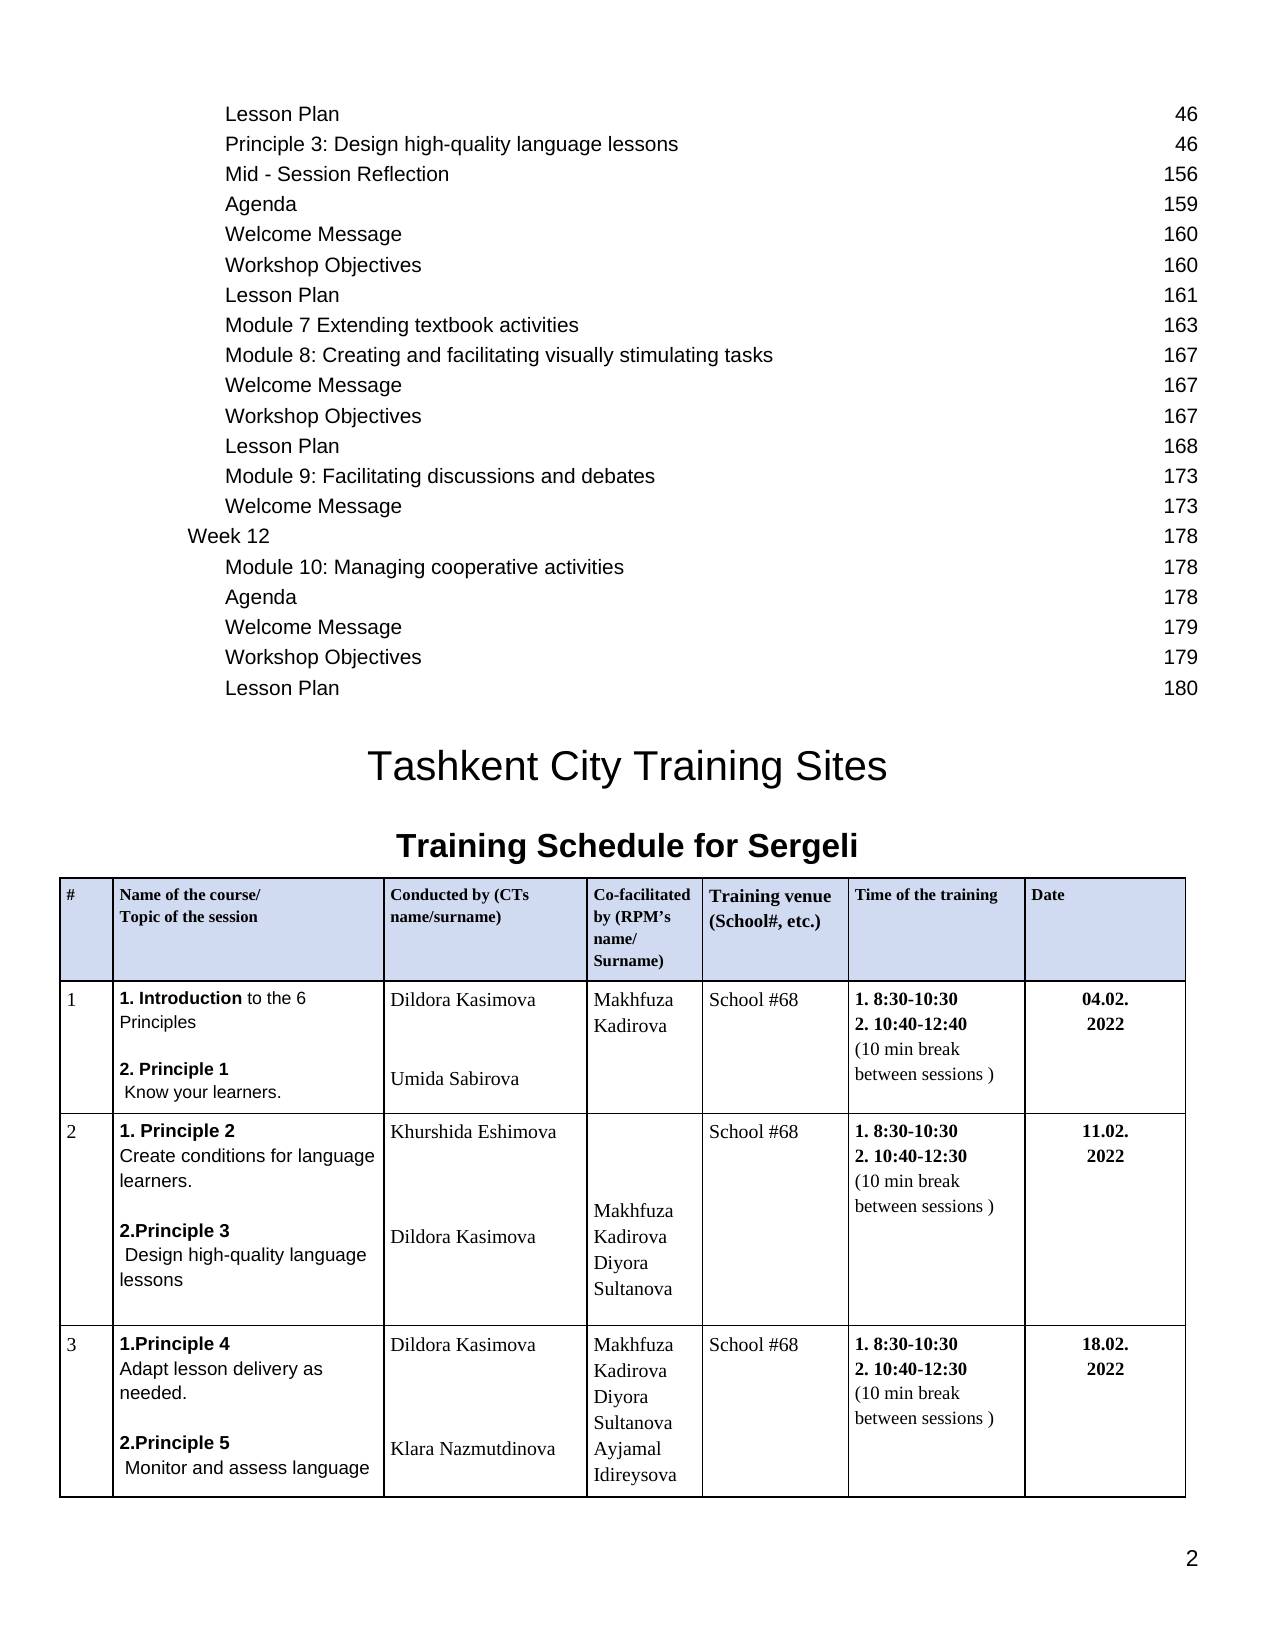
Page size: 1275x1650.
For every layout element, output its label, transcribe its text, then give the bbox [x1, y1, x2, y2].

table_cell School #68 [703, 1114, 848, 1325]
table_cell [114, 1326, 383, 1496]
table_cell School #68 [703, 1326, 848, 1496]
table_header Training venue (School#, etc.) [703, 879, 848, 980]
table_header Name of the course/ Topic of the session [114, 879, 383, 980]
table_cell 2 [61, 1114, 112, 1325]
table_header Date [1026, 879, 1185, 980]
table_cell Makhfuza Kadirova [588, 982, 702, 1112]
table_cell 1. Introduction to the 6 Principles 2. Principle 1 Know your learners. [114, 982, 383, 1112]
table_cell 11.02. 2022 [1026, 1114, 1185, 1325]
table_header Time of the training [849, 879, 1024, 980]
table_cell 1. 8:30-10:30 2. 10:40-12:30 (10 min break between sessions ) [849, 1114, 1024, 1325]
table_cell 3 [61, 1326, 112, 1496]
table_cell 18.02. 2022 [1026, 1326, 1185, 1496]
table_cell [588, 1326, 702, 1496]
table_cell 04.02. 2022 [1026, 982, 1185, 1112]
table_cell 1 [61, 982, 112, 1112]
table_cell 1. Principle 2 Create conditions for language learners. 2.Principle 3 Design high-quality language lessons [114, 1114, 383, 1325]
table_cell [849, 1326, 1024, 1496]
subtitle Tashkent City Training Sites [56, 741, 1198, 789]
table_header Co-facilitated by (RPM’s name/ Surname) [588, 879, 702, 980]
table_cell Dildora Kasimova Umida Sabirova [385, 982, 586, 1112]
subtitle Training Schedule for Sergeli [56, 826, 1198, 865]
table_cell Makhfuza Kadirova Diyora Sultanova [588, 1114, 702, 1325]
table_cell Khurshida Eshimova Dildora Kasimova [385, 1114, 586, 1325]
table_cell School #68 [703, 982, 848, 1112]
table_header Conducted by (CTs name/surname) [385, 879, 586, 980]
table_cell 1. 8:30-10:30 2. 10:40-12:40 (10 min break between sessions ) [849, 982, 1024, 1112]
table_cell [385, 1326, 586, 1496]
table_header # [61, 879, 112, 980]
